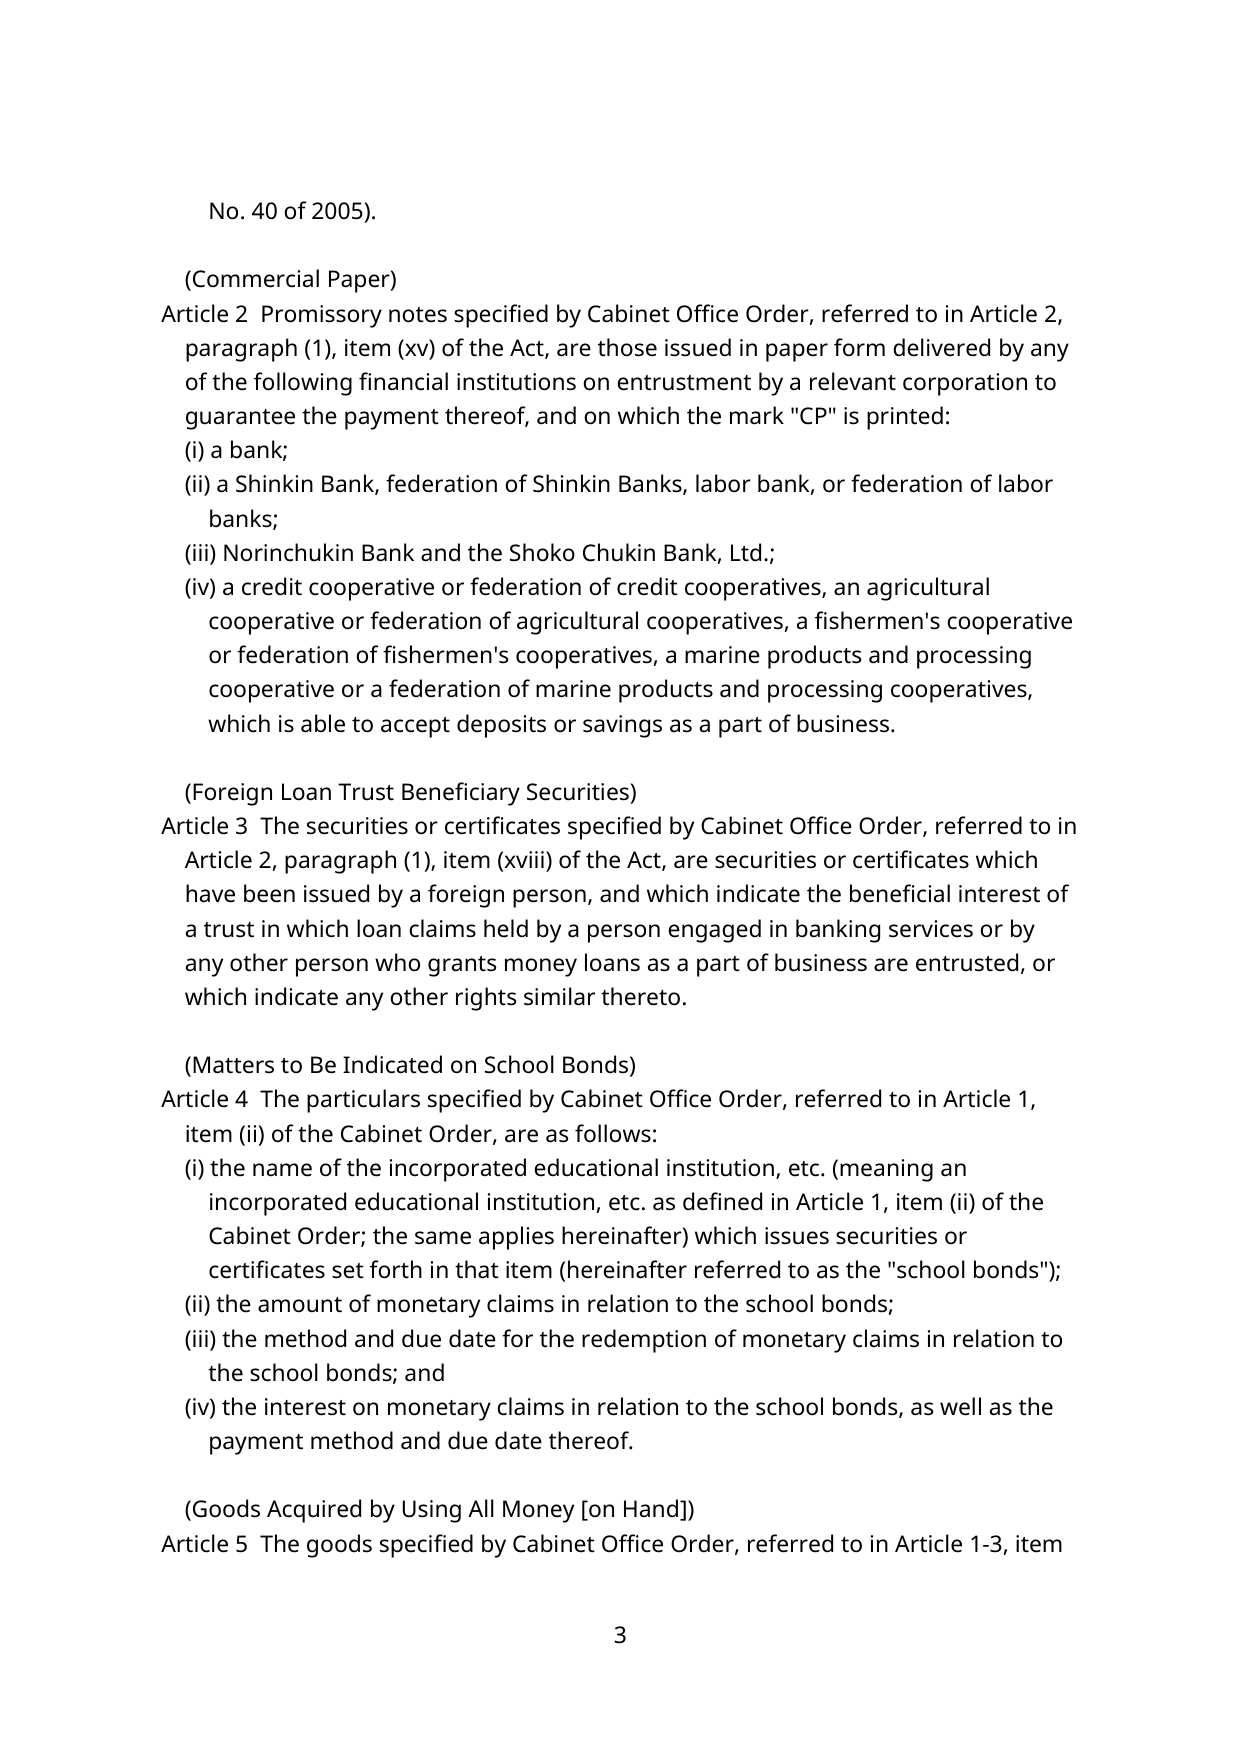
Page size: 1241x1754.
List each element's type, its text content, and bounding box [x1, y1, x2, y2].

text (iv) a credit cooperative or federation of credit cooperatives, an agricultural cooperative or federation of agricultural cooperatives, a fishermen's cooperative or federation of fishermen's cooperatives, a marine products and processing cooperative or a federation of marine products and processing cooperatives, which is able to accept deposits or savings as a part of business. [184, 569, 1079, 740]
text Article 2 Promissory notes specified by Cabinet Office Order, referred to in Article 2, paragraph (1), item (xv) of the Act, are those issued in paper form delivered by any of the following financial institutions on entrustment by a relevant corporation to guarantee the payment thereof, and on which the mark "CP" is printed: [161, 296, 1079, 433]
text (iii) Norinchukin Bank and the Shoko Chukin Bank, Ltd.; [184, 535, 1079, 569]
text (Foreign Loan Trust Beneficiary Securities) [184, 774, 1079, 809]
text (iii) the method and due date for the redemption of monetary claims in relation to the school bonds; and [184, 1321, 1079, 1389]
text (Commercial Paper) [184, 262, 1079, 296]
text (i) a bank; [184, 433, 1079, 467]
text (ii) a Shinkin Bank, federation of Shinkin Banks, labor bank, or federation of labor banks; [184, 467, 1079, 535]
text Article 3 The securities or certificates specified by Cabinet Office Order, referred to in Article 2, paragraph (1), item (xviii) of the Act, are securities or certificates which have been issued by a foreign person, and which indicate the beneficial interest of a trust in which loan claims held by a person engaged in banking services or by any other person who grants money loans as a part of business are entrusted, or which indicate any other rights similar thereto. [161, 809, 1079, 1014]
text (Matters to Be Indicated on School Bonds) [184, 1048, 1079, 1082]
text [184, 194, 1079, 228]
text (i) the name of the incorporated educational institution, etc. (meaning an incorporated educational institution, etc. as defined in Article 1, item (ii) of the Cabinet Order; the same applies hereinafter) which issues securities or certificates set forth in that item (hereinafter referred to as the "school bonds"); [184, 1150, 1079, 1287]
text (iv) the interest on monetary claims in relation to the school bonds, as well as the payment method and due date thereof. [184, 1389, 1079, 1458]
text (ii) the amount of monetary claims in relation to the school bonds; [184, 1287, 1079, 1321]
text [161, 1526, 1079, 1560]
text Article 4 The particulars specified by Cabinet Office Order, referred to in Article 1, item (ii) of the Cabinet Order, are as follows: [161, 1082, 1079, 1150]
text (Goods Acquired by Using All Money [on Hand]) [184, 1492, 1079, 1526]
